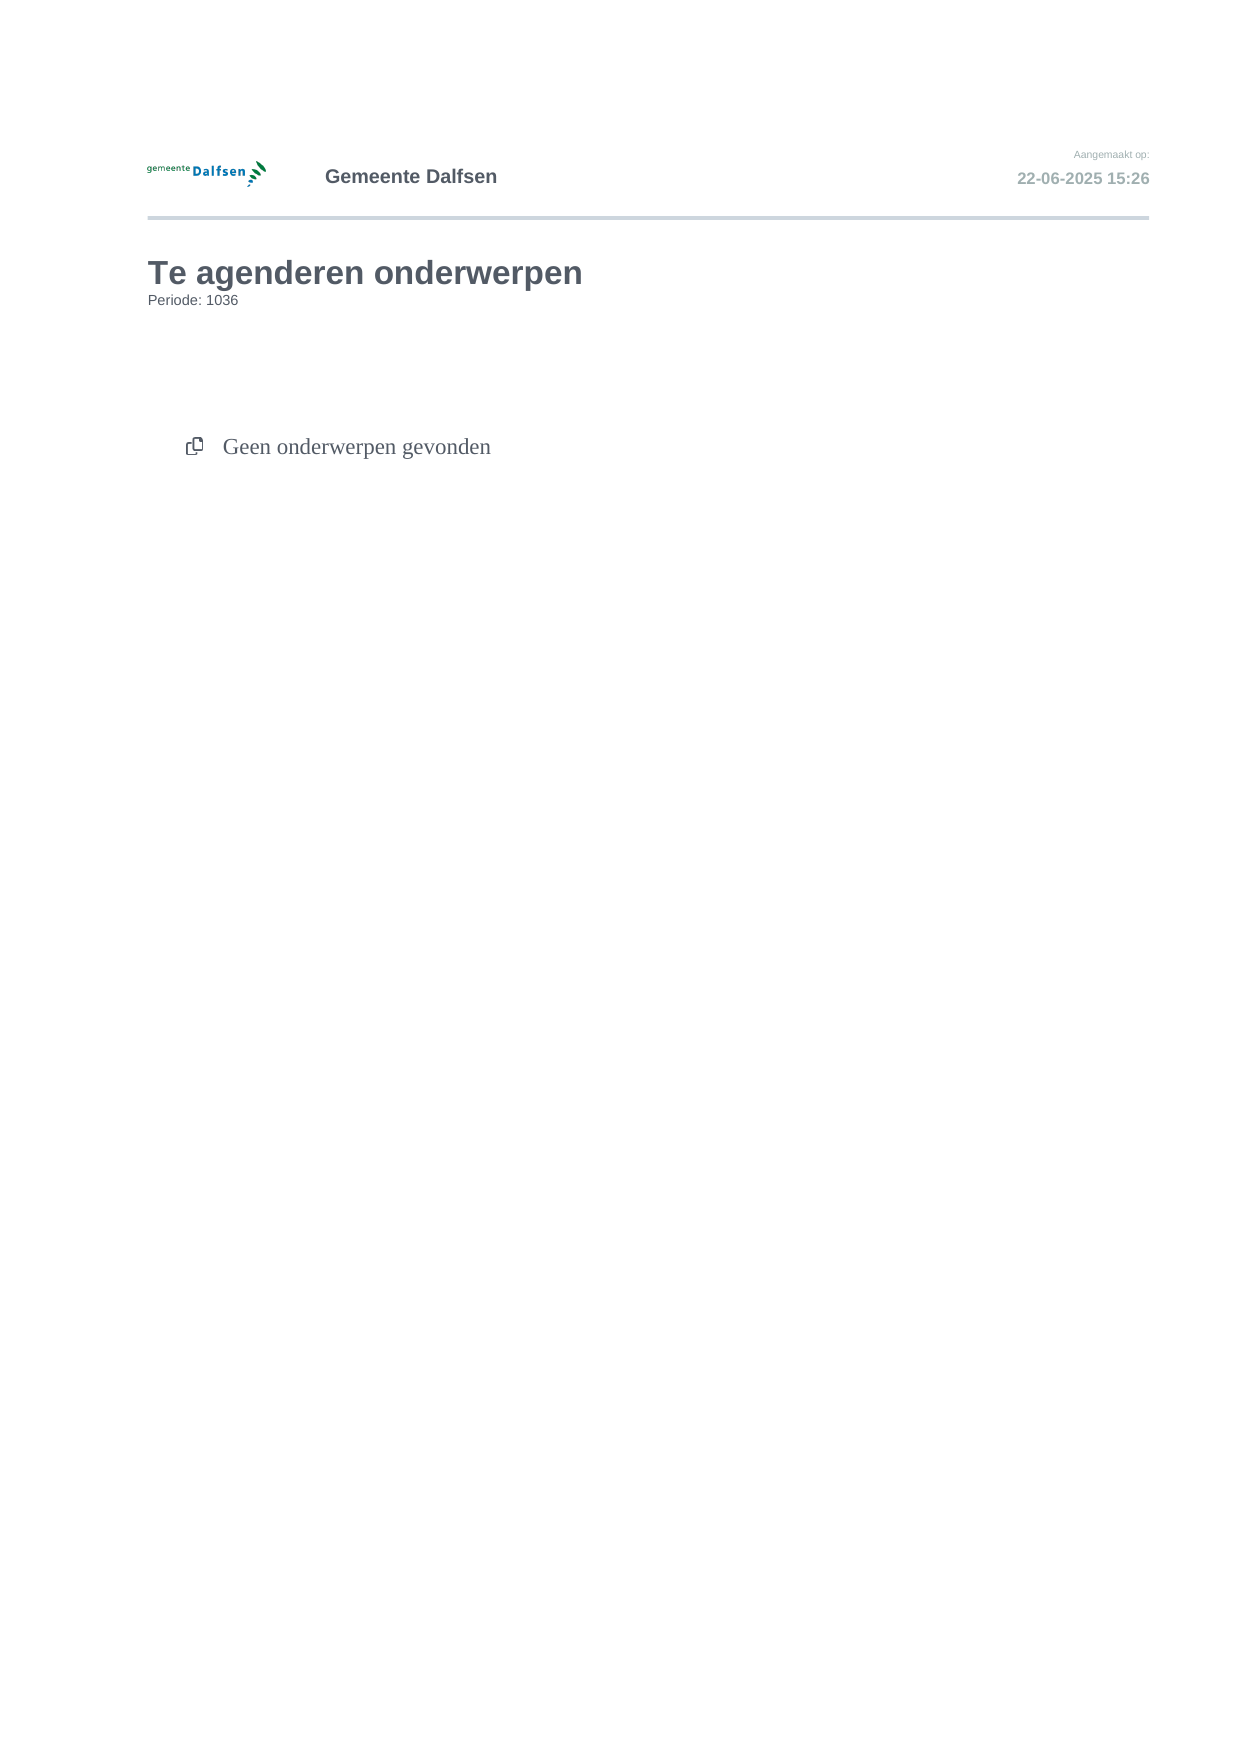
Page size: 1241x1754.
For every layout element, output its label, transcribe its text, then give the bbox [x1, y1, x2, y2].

table_header Te agenderen onderwerpen [148, 245, 727, 292]
picture [147, 216, 1150, 220]
picture [186, 437, 203, 455]
table_cell Periode: 1036 [148, 292, 727, 325]
picture [147, 161, 266, 187]
table_header Gemeente Dalfsen [325, 148, 727, 188]
table_header [148, 148, 325, 188]
list Geen onderwerpen gevonden [185, 433, 1093, 459]
table_cell 22-06-2025 15:26 [727, 161, 1149, 188]
table_header Aangemaakt op: [727, 148, 1149, 161]
